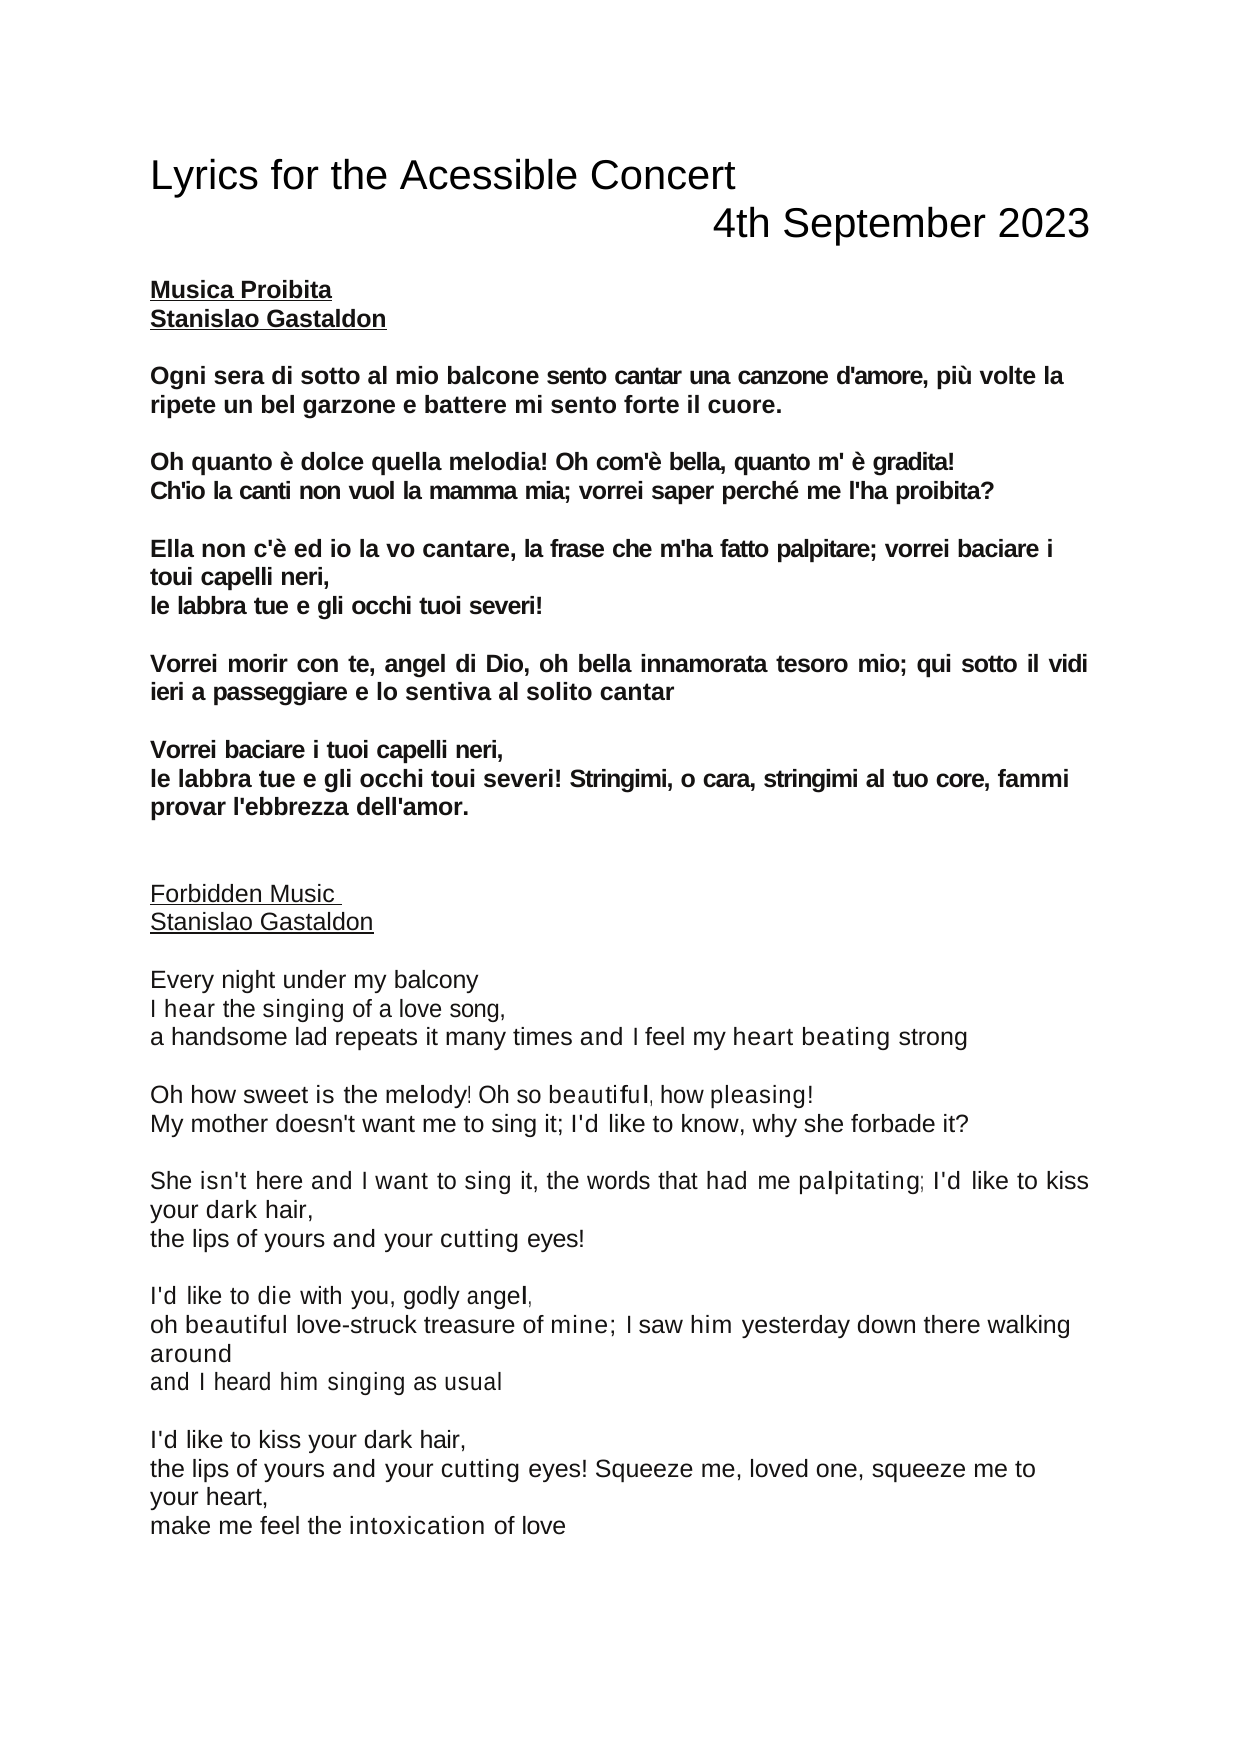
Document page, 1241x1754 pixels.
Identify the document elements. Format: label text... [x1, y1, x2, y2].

text 4th September 2023 [150, 198, 1090, 246]
text Oh quanto è dolce quella melodia! Oh com'è bella, quanto m' è gradita! [150, 447, 1090, 476]
text Every night under my balcony [150, 965, 1090, 993]
text the lips of yours and your cutting eyes! Squeeze me, loved one, squeeze me to your heart, [150, 1453, 1090, 1511]
text Ch'io la canti non vuol la mamma mia; vorrei saper perché me l'ha proibita? [150, 476, 1090, 505]
text Musica Proibita [150, 275, 1090, 303]
text oh beautiful love-struck treasure of mine; I saw him yesterday down there walking around [150, 1310, 1090, 1367]
text Vorrei baciare i tuoi capelli neri, [150, 735, 1090, 763]
text make me feel the intoxication of love [150, 1511, 1090, 1540]
text a handsome lad repeats it many times and I feel my heart beating strong [150, 1022, 1090, 1051]
text My mother doesn't want me to sing it; I'd like to know, why she forbade it? [150, 1108, 1090, 1137]
text le labbra tue e gli occhi toui severi! Stringimi, o cara, stringimi al tuo core, fammi provar l'ebbrezza dell'amor. [150, 763, 1090, 821]
text Ella non c'è ed io la vo cantare, la frase che m'ha fatto palpitare; vorrei baciare i toui capelli neri, [150, 533, 1090, 591]
text Ogni sera di sotto al mio balcone sento cantar una canzone d'amore, più volte la ripete un bel garzone e battere mi sento forte il cuore. [150, 361, 1090, 418]
text Vorrei morir con te, angel di Dio, oh bella innamorata tesoro mio; qui sotto il vidi ieri a passeggiare e lo sentiva al solito cantar [150, 648, 1090, 706]
text Lyrics for the Acessible Concert [150, 150, 1090, 198]
text Stanislao Gastaldon [150, 303, 1090, 332]
text I'd like to die with you, godly angel, [150, 1281, 1090, 1310]
text Oh how sweet is the melody! Oh so beautiful, how pleasing! [150, 1080, 1090, 1108]
text I'd like to kiss your dark hair, [150, 1425, 1090, 1453]
text the lips of yours and your cutting eyes! [150, 1223, 1090, 1252]
text She isn't here and I want to sing it, the words that had me palpitating; I'd like to kiss your dark hair, [150, 1166, 1090, 1223]
text le labbra tue e gli occhi tuoi severi! [150, 591, 1090, 620]
text Stanislao Gastaldon [150, 907, 1090, 936]
text and I heard him singing as usual [150, 1367, 1090, 1396]
text Forbidden Music [150, 878, 1090, 907]
text I hear the singing of a love song, [150, 993, 1090, 1022]
